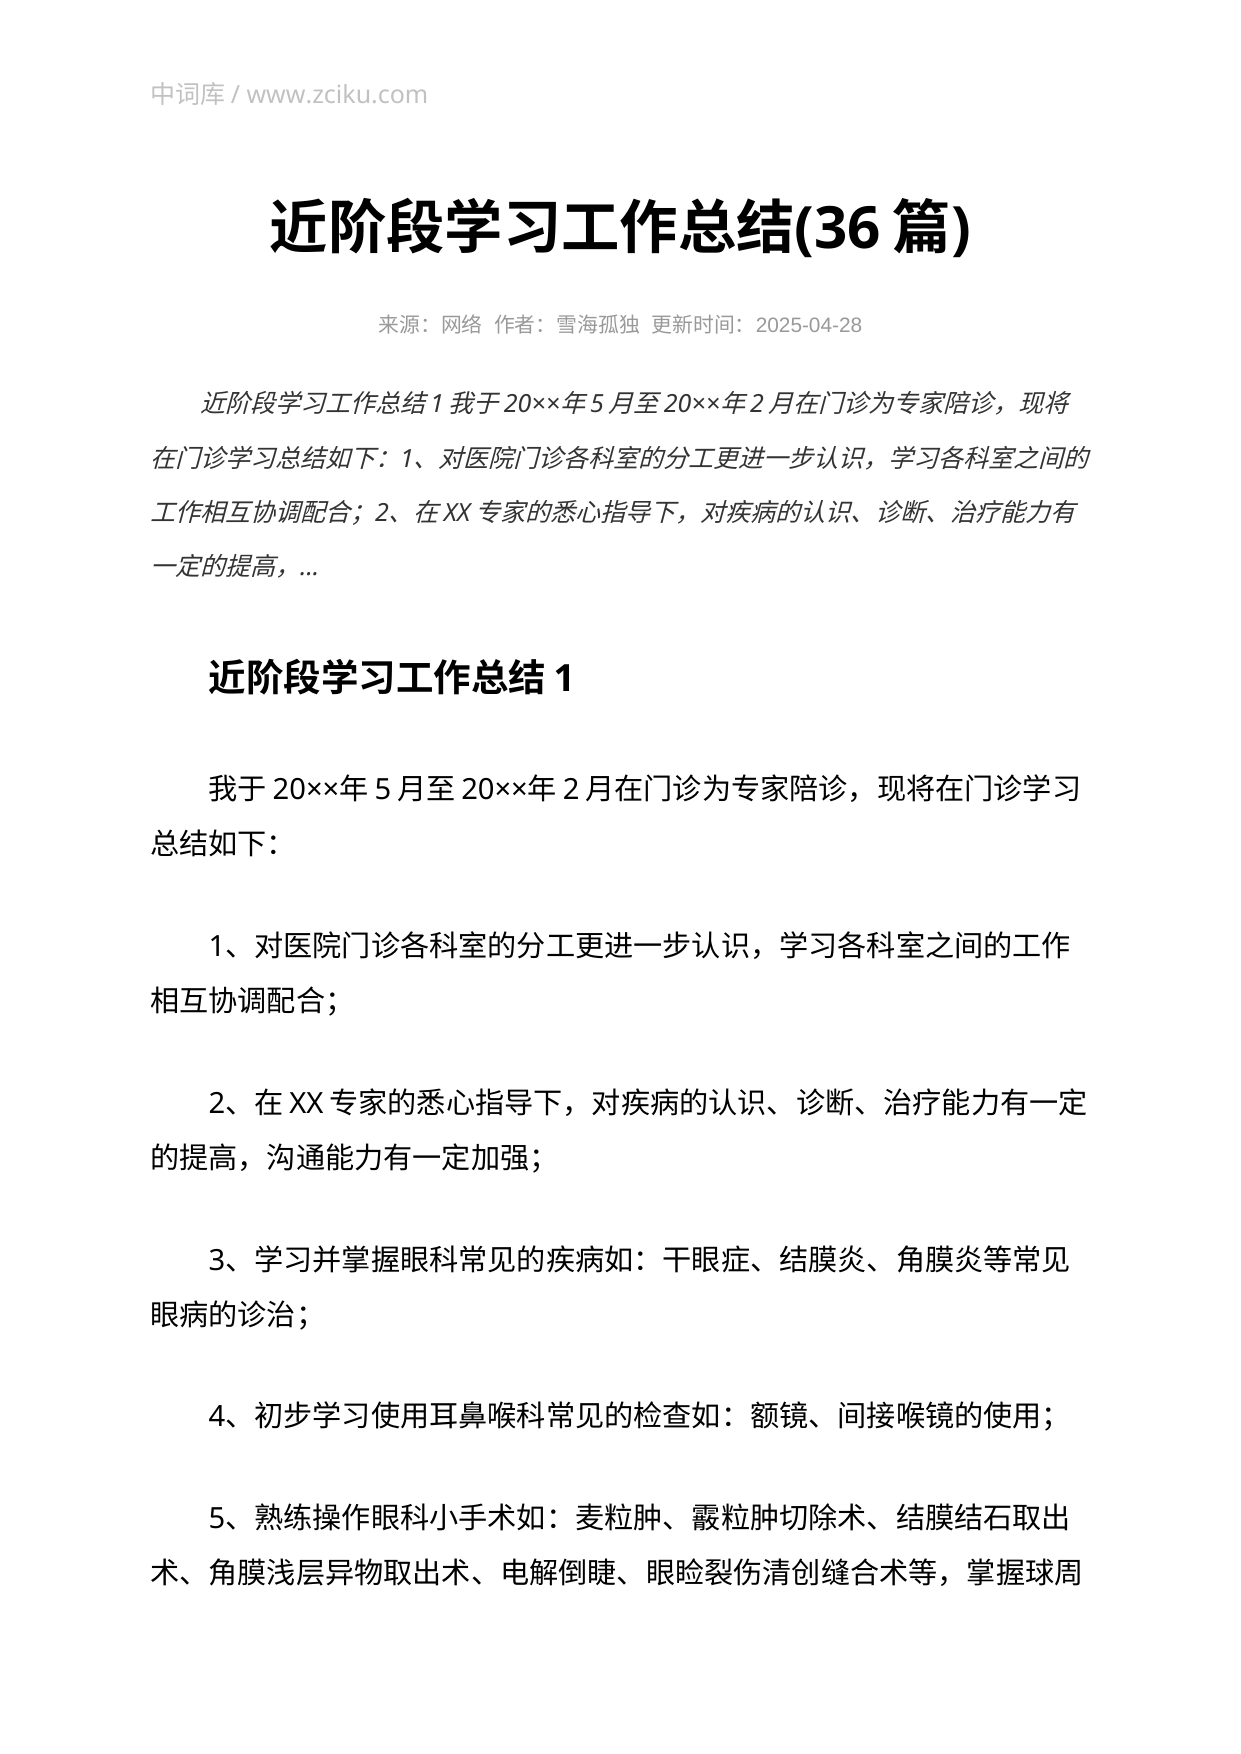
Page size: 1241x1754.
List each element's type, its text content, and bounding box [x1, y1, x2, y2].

text 4、初步学习使用耳鼻喉科常见的检查如：额镜、间接喉镜的使用； [150, 1393, 1090, 1435]
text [150, 1495, 1090, 1592]
text 3、学习并掌握眼科常见的疾病如：干眼症、结膜炎、角膜炎等常见眼病的诊治； [150, 1236, 1090, 1333]
subtitle 近阶段学习工作总结(36篇) [150, 181, 1090, 266]
text 来源：网络 作者：雪海孤独 更新时间：2025-04-28 [150, 313, 1090, 337]
text 2、在XX专家的悉心指导下，对疾病的认识、诊断、治疗能力有一定的提高，沟通能力有一定加强； [150, 1079, 1090, 1177]
text 我于20××年5月至20××年2月在门诊为专家陪诊，现将在门诊学习总结如下： [150, 766, 1090, 863]
text 近阶段学习工作总结1我于20××年5月至20××年2月在门诊为专家陪诊，现将在门诊学习总结如下：1、对医院门诊各科室的分工更进一步认识，学习各科室之间的工作相互协调配合；2、在XX专家的悉心指导下，对疾病的认识、诊断、治疗能力有一定的提高，... [150, 384, 1090, 583]
text 近阶段学习工作总结1 [150, 648, 1090, 703]
text 1、对医院门诊各科室的分工更进一步认识，学习各科室之间的工作相互协调配合； [150, 922, 1090, 1020]
